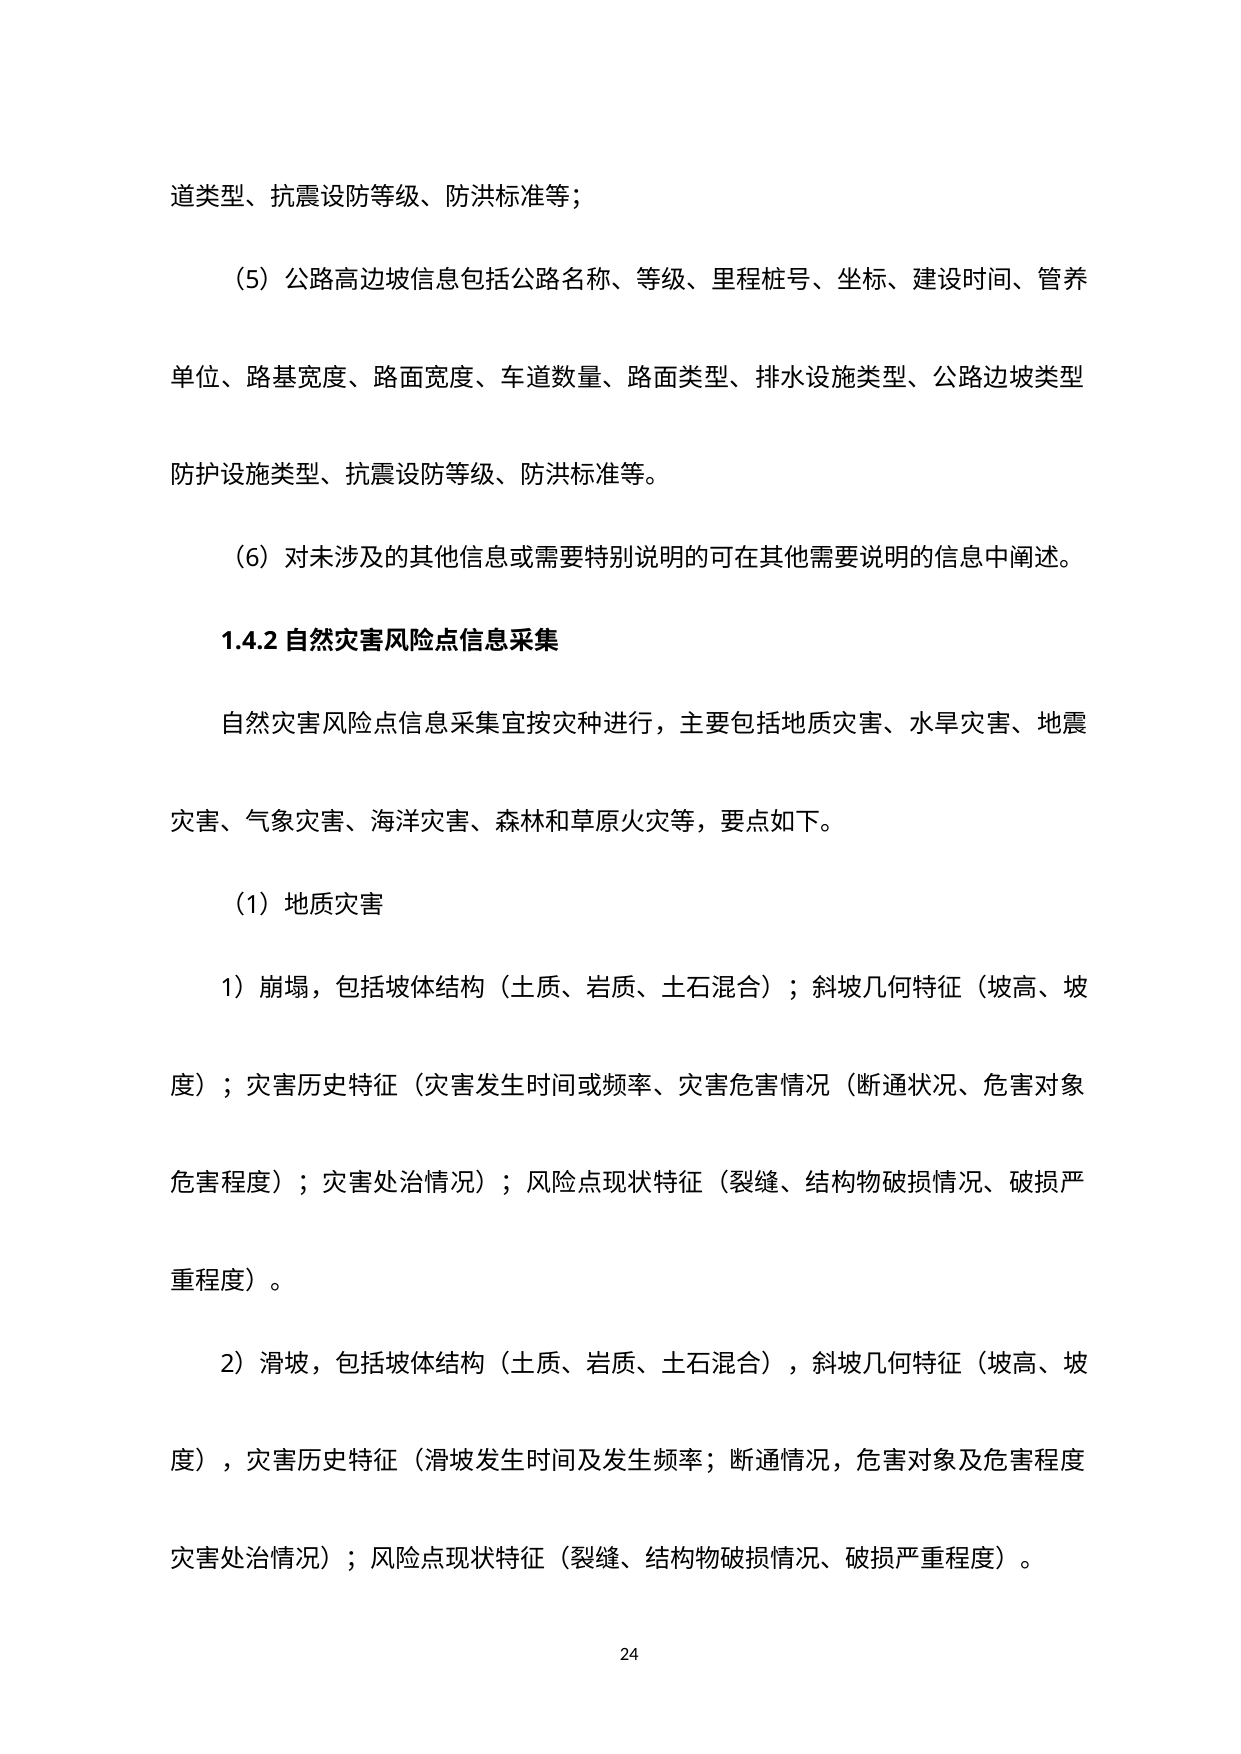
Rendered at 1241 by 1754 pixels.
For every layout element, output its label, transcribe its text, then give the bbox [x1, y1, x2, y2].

text 1.4.2 自然灾害风险点信息采集 [170, 606, 1088, 671]
text （1）地质灾害 [170, 870, 1088, 935]
text 自然灾害风险点信息采集宜按灾种进行，主要包括地质灾害、水旱灾害、地震灾害、气象灾害、海洋灾害、森林和草原火灾等，要点如下。 [170, 689, 1088, 852]
text （6）对未涉及的其他信息或需要特别说明的可在其他需要说明的信息中阐述。 [170, 523, 1088, 588]
text 1）崩塌，包括坡体结构（土质、岩质、土石混合）；斜坡几何特征（坡高、坡度）；灾害历史特征（灾害发生时间或频率、灾害危害情况（断通状况、危害对象、危害程度）；灾害处治情况）；风险点现状特征（裂缝、结构物破损情况、破损严重程度）。 [170, 953, 1088, 1311]
text （5）公路高边坡信息包括公路名称、等级、里程桩号、坐标、建设时间、管养单位、路基宽度、路面宽度、车道数量、路面类型、排水设施类型、公路边坡类型、防护设施类型、抗震设防等级、防洪标准等。 [170, 245, 1088, 505]
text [170, 162, 1088, 227]
text 2）滑坡，包括坡体结构（土质、岩质、土石混合），斜坡几何特征（坡高、坡度），灾害历史特征（滑坡发生时间及发生频率；断通情况，危害对象及危害程度；灾害处治情况）；风险点现状特征（裂缝、结构物破损情况、破损严重程度）。 [170, 1329, 1088, 1589]
